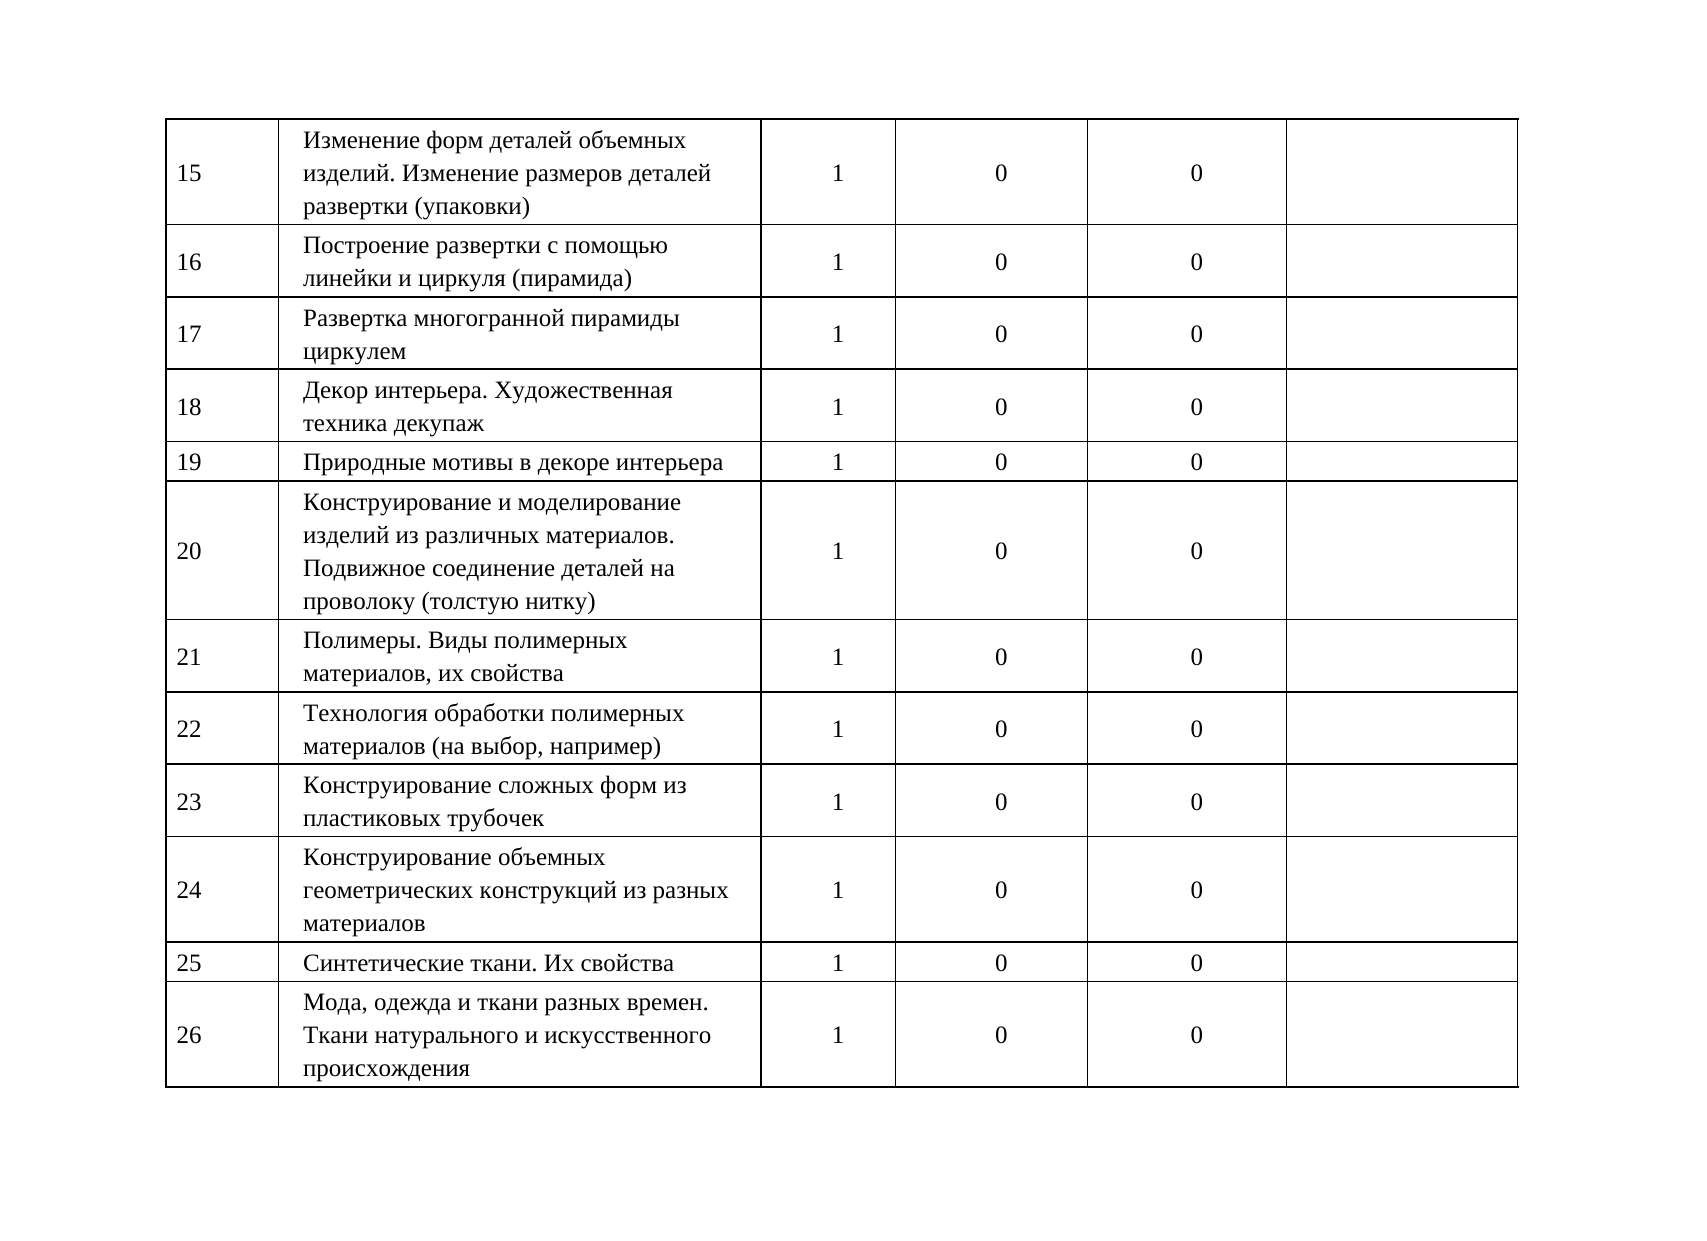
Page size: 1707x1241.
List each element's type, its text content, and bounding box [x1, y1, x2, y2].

table_cell Конструирование и моделирование изделий из различных материалов. Подвижное соединение деталей на проволоку (толстую нитку) [279, 482, 760, 618]
table_cell 0 [1088, 120, 1286, 223]
table_cell 1 [762, 982, 895, 1086]
table_cell Технология обработки полимерных материалов (на выбор, например) [279, 693, 760, 763]
table_cell 0 [896, 837, 1087, 941]
table_cell Мода, одежда и ткани разных времен. Ткани натурального и искусственного происхождения [279, 982, 760, 1086]
table_cell 18 [167, 370, 278, 441]
table_cell 0 [896, 765, 1087, 836]
table_cell [1287, 482, 1517, 618]
table_cell 0 [1088, 370, 1286, 441]
table_cell 1 [762, 298, 895, 368]
table_cell Изменение форм деталей объемных изделий. Изменение размеров деталей развертки (упаковки) [279, 120, 760, 223]
table_cell 0 [896, 442, 1087, 480]
table_cell 15 [167, 120, 278, 223]
table_cell 0 [896, 982, 1087, 1086]
table_cell 1 [762, 442, 895, 480]
table_cell 1 [762, 693, 895, 763]
table_cell 0 [896, 370, 1087, 441]
table_cell 1 [762, 120, 895, 223]
table_cell 0 [1088, 693, 1286, 763]
table_cell 24 [167, 837, 278, 941]
table_cell [1287, 120, 1517, 223]
table_cell Конструирование объемных геометрических конструкций из разных материалов [279, 837, 760, 941]
table_cell 21 [167, 620, 278, 691]
table_cell [1287, 837, 1517, 941]
table_cell [1287, 765, 1517, 836]
table_cell 0 [896, 120, 1087, 223]
table_cell 0 [896, 298, 1087, 368]
table_cell [1287, 370, 1517, 441]
table_cell Синтетические ткани. Их свойства [279, 943, 760, 981]
table_cell 0 [1088, 837, 1286, 941]
table_cell 1 [762, 765, 895, 836]
table_cell 16 [167, 225, 278, 296]
table_cell 0 [896, 225, 1087, 296]
table_cell [1287, 442, 1517, 480]
table_cell [1287, 693, 1517, 763]
table_cell 0 [1088, 442, 1286, 480]
table_cell [1287, 225, 1517, 296]
table_cell [1287, 620, 1517, 691]
table_cell 22 [167, 693, 278, 763]
table_cell 0 [896, 693, 1087, 763]
table_cell Декор интерьера. Художественная техника декупаж [279, 370, 760, 441]
table_cell 0 [896, 482, 1087, 618]
table_cell 0 [896, 620, 1087, 691]
table_cell [1287, 943, 1517, 981]
table_cell 17 [167, 298, 278, 368]
table_cell 1 [762, 225, 895, 296]
table_cell 0 [1088, 982, 1286, 1086]
table_cell [1287, 982, 1517, 1086]
table_cell 0 [1088, 765, 1286, 836]
table_cell 0 [1088, 482, 1286, 618]
table_cell 1 [762, 370, 895, 441]
table_cell 1 [762, 620, 895, 691]
table_cell Развертка многогранной пирамиды циркулем [279, 298, 760, 368]
table_cell 19 [167, 442, 278, 480]
table_cell Природные мотивы в декоре интерьера [279, 442, 760, 480]
table_cell 0 [1088, 225, 1286, 296]
table_cell 20 [167, 482, 278, 618]
table_cell 23 [167, 765, 278, 836]
table_cell 0 [896, 943, 1087, 981]
table_cell 0 [1088, 620, 1286, 691]
table_cell 1 [762, 943, 895, 981]
table_cell 0 [1088, 943, 1286, 981]
table_cell [1287, 298, 1517, 368]
table_cell 1 [762, 837, 895, 941]
table_cell 0 [1088, 298, 1286, 368]
table_cell Конструирование сложных форм из пластиковых трубочек [279, 765, 760, 836]
table_cell Построение развертки с помощью линейки и циркуля (пирамида) [279, 225, 760, 296]
table_cell 26 [167, 982, 278, 1086]
table_cell 1 [762, 482, 895, 618]
table_cell Полимеры. Виды полимерных материалов, их свойства [279, 620, 760, 691]
table_cell 25 [167, 943, 278, 981]
